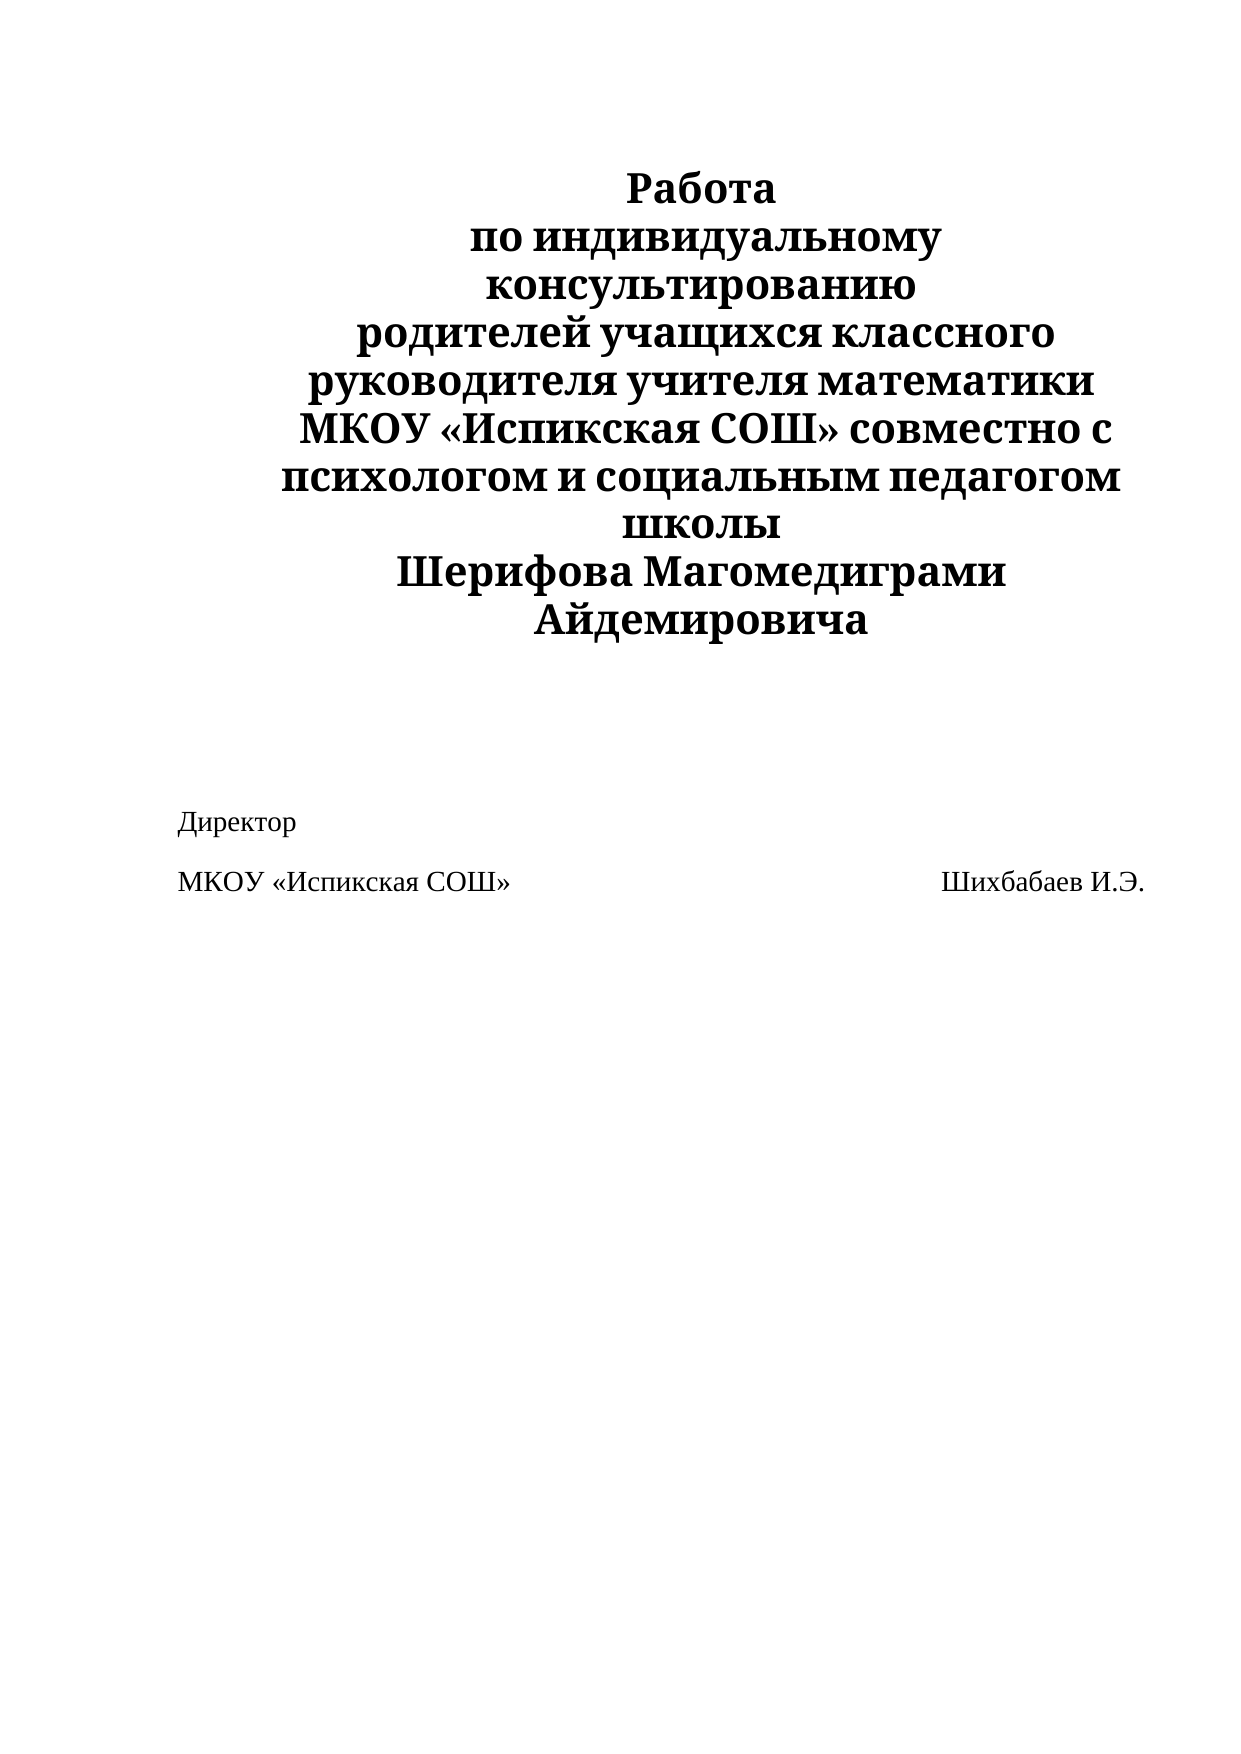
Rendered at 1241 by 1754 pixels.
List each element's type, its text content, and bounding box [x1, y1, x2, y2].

subtitle Шерифова Магомедиграми Айдемировича [251, 549, 1152, 645]
text Директор [177, 804, 1152, 838]
text МКОУ «Испикская СОШ» Шихбабаев И.Э. [177, 864, 1152, 897]
subtitle по индивидуальному консультированию [251, 214, 1152, 310]
subtitle Работа [251, 166, 1152, 214]
subtitle МКОУ «Испикская СОШ» совместно с психологом и социальным педагогом школы [251, 406, 1152, 549]
subtitle родителей учащихся классного руководителя учителя математики [251, 310, 1152, 406]
